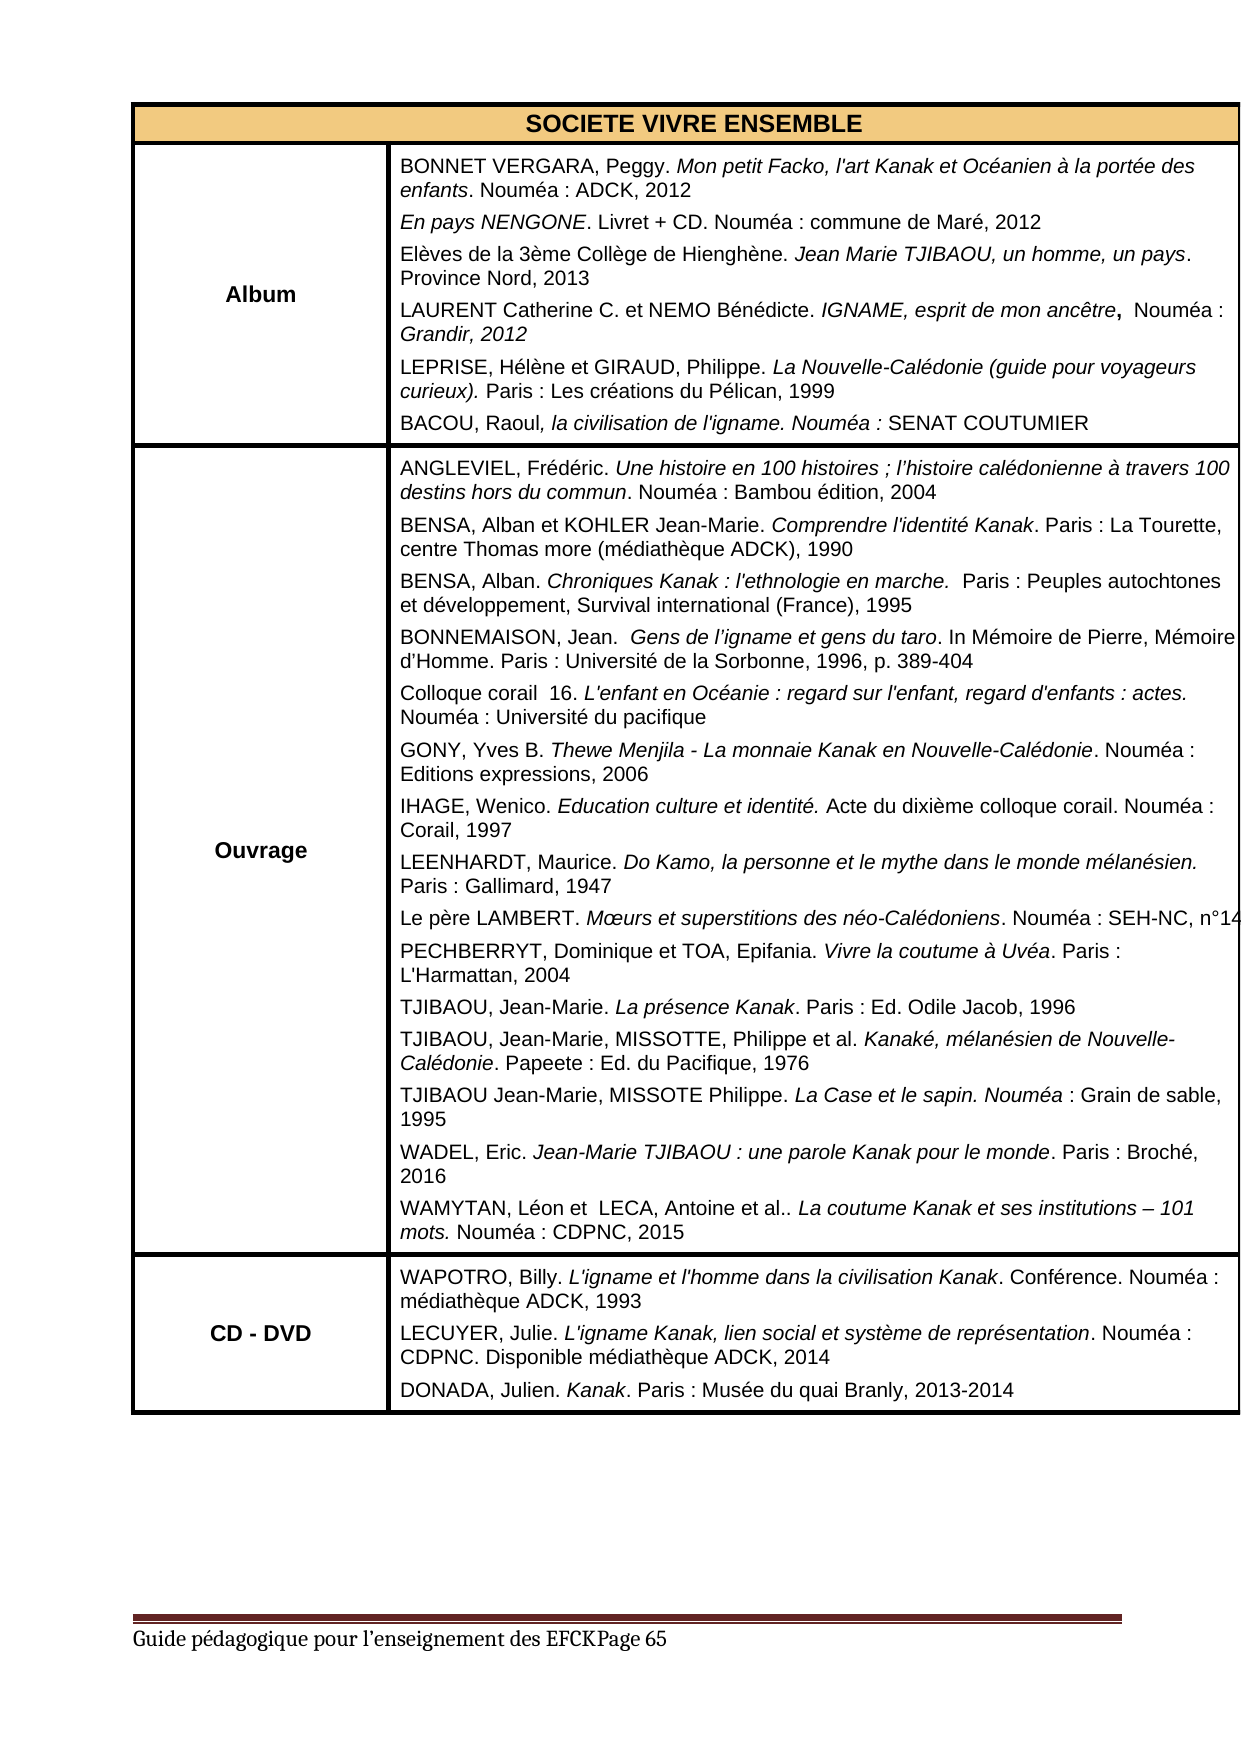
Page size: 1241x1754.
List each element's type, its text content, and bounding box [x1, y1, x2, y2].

table_cell Ouvrage [135, 448, 386, 1252]
table_cell ANGLEVIEL, Frédéric. Une histoire en 100 histoires ; l’histoire calédonienne à travers 100 destins hors du commun. Nouméa : Bambou édition, 2004 BENSA, Alban et KOHLER Jean-Marie. Comprendre l'identité Kanak. Paris : La Tourette, centre Thomas more (médiathèque ADCK), 1990 BENSA, Alban. Chroniques Kanak : l'ethnologie en marche. Paris : Peuples autochtones et développement, Survival international (France), 1995 BONNEMAISON, Jean. Gens de l’igname et gens du taro. In Mémoire de Pierre, Mémoire d’Homme. Paris : Université de la Sorbonne, 1996, p. 389-404 Colloque corail 16. L'enfant en Océanie : regard sur l'enfant, regard d'enfants : actes. Nouméa : Université du pacifique GONY, Yves B. Thewe Menjila - La monnaie Kanak en Nouvelle-Calédonie. Nouméa : Editions expressions, 2006 IHAGE, Wenico. Education culture et identité. Acte du dixième colloque corail. Nouméa : Corail, 1997 LEENHARDT, Maurice. Do Kamo, la personne et le mythe dans le monde mélanésien. Paris : Gallimard, 1947 Le père LAMBERT. Mœurs et superstitions des néo-Calédoniens. Nouméa : SEH-NC, n°14 PECHBERRYT, Dominique et TOA, Epifania. Vivre la coutume à Uvéa. Paris : L'Harmattan, 2004 TJIBAOU, Jean-Marie. La présence Kanak. Paris : Ed. Odile Jacob, 1996 TJIBAOU, Jean-Marie, MISSOTTE, Philippe et al. Kanaké, mélanésien de Nouvelle-Calédonie. Papeete : Ed. du Pacifique, 1976 TJIBAOU Jean-Marie, MISSOTE Philippe. La Case et le sapin. Nouméa : Grain de sable, 1995 WADEL, Eric. Jean-Marie TJIBAOU : une parole Kanak pour le monde. Paris : Broché, 2016 WAMYTAN, Léon et LECA, Antoine et al.. La coutume Kanak et ses institutions – 101 mots. Nouméa : CDPNC, 2015 [391, 448, 1238, 1252]
table_cell CD - DVD [135, 1257, 386, 1410]
table_header SOCIETE VIVRE ENSEMBLE [135, 107, 1238, 141]
table_cell Album [135, 145, 386, 443]
table_cell WAPOTRO, Billy. L'igname et l'homme dans la civilisation Kanak. Conférence. Nouméa : médiathèque ADCK, 1993 LECUYER, Julie. L'igname Kanak, lien social et système de représentation. Nouméa : CDPNC. Disponible médiathèque ADCK, 2014 DONADA, Julien. Kanak. Paris : Musée du quai Branly, 2013-2014 [391, 1257, 1238, 1410]
table_cell BONNET VERGARA, Peggy. Mon petit Facko, l'art Kanak et Océanien à la portée des enfants. Nouméa : ADCK, 2012 En pays NENGONE. Livret + CD. Nouméa : commune de Maré, 2012 Elèves de la 3ème Collège de Hienghène. Jean Marie TJIBAOU, un homme, un pays. Province Nord, 2013 LAURENT Catherine C. et NEMO Bénédicte. IGNAME, esprit de mon ancêtre, Nouméa : Grandir, 2012 LEPRISE, Hélène et GIRAUD, Philippe. La Nouvelle-Calédonie (guide pour voyageurs curieux). Paris : Les créations du Pélican, 1999 BACOU, Raoul, la civilisation de l'igname. Nouméa : SENAT COUTUMIER [391, 145, 1238, 443]
